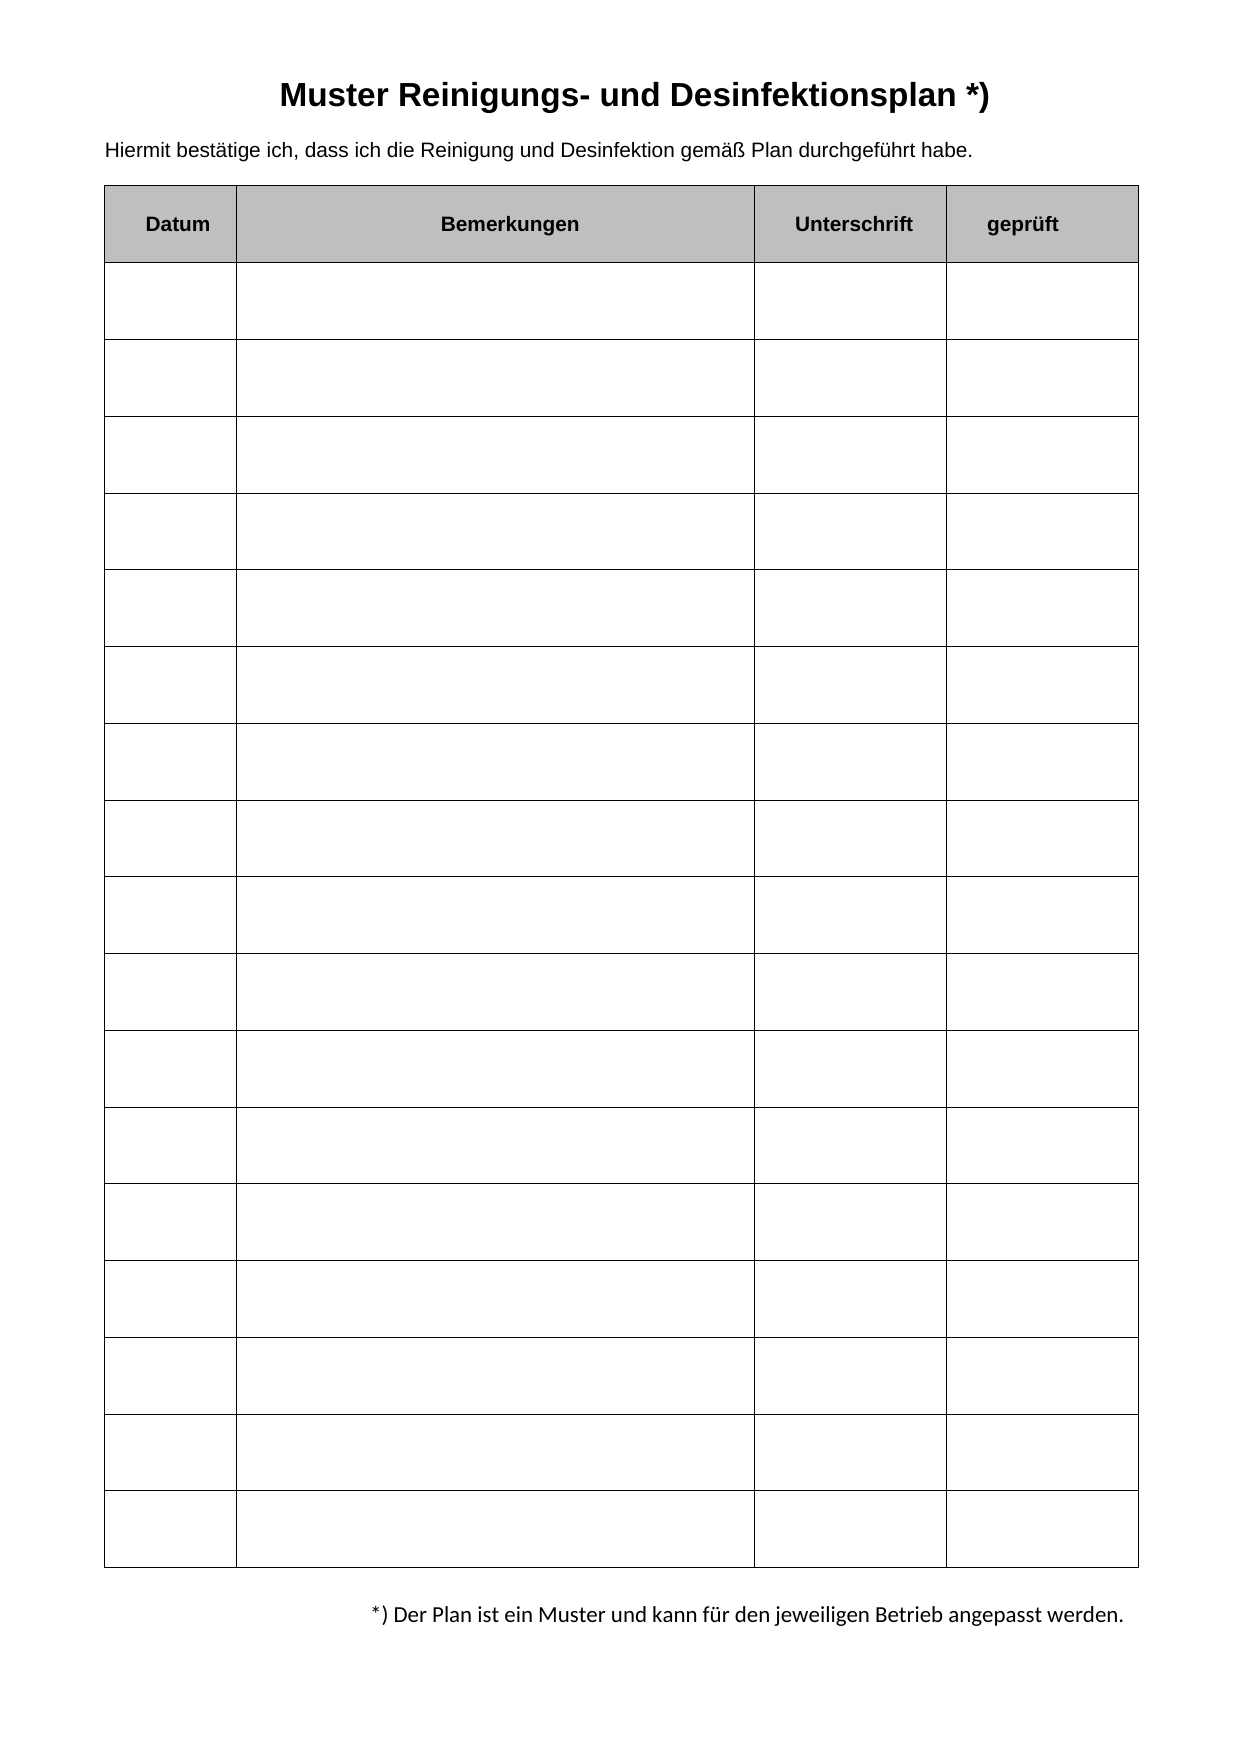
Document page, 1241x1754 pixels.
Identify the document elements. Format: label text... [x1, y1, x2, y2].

table_cell [105, 1108, 236, 1183]
table_cell [947, 724, 1138, 799]
table_cell [105, 417, 236, 492]
table_cell [237, 1415, 754, 1490]
text Hiermit bestätige ich, dass ich die Reinigung und Desinfektion gemäß Plan durchgeführt habe. [104, 137, 1165, 161]
table_cell [237, 877, 754, 953]
table_cell [755, 570, 946, 646]
table_cell [755, 494, 946, 569]
table_cell [947, 647, 1138, 723]
table_cell [755, 801, 946, 876]
list *) Der Plan ist ein Muster und kann für den jeweiligen Betrieb angepasst werden. [326, 1600, 1165, 1628]
table_cell [237, 570, 754, 646]
table_cell [237, 954, 754, 1030]
table_header Datum [105, 186, 236, 262]
table_cell [237, 1491, 754, 1567]
table_cell [237, 1108, 754, 1183]
table_cell [237, 1261, 754, 1337]
table_cell [947, 877, 1138, 953]
table_cell [947, 1261, 1138, 1337]
table_header geprüft [947, 186, 1138, 262]
table_cell [947, 1491, 1138, 1567]
table_cell [947, 954, 1138, 1030]
table_cell [237, 1184, 754, 1260]
table_cell [105, 1261, 236, 1337]
table_cell [755, 1491, 946, 1567]
table_cell [755, 1184, 946, 1260]
table_cell [947, 340, 1138, 416]
table_cell [105, 494, 236, 569]
table_cell [105, 1031, 236, 1107]
table_cell [237, 494, 754, 569]
table_cell [105, 1415, 236, 1490]
table_cell [105, 1491, 236, 1567]
table_cell [755, 340, 946, 416]
table_cell [237, 1338, 754, 1414]
table_cell [947, 1031, 1138, 1107]
table_cell [105, 954, 236, 1030]
table_cell [105, 647, 236, 723]
table_cell [105, 263, 236, 339]
table_cell [237, 724, 754, 799]
table_cell [755, 954, 946, 1030]
table_cell [947, 494, 1138, 569]
table_cell [105, 877, 236, 953]
table_cell [237, 340, 754, 416]
table_header Unterschrift [755, 186, 946, 262]
table_cell [755, 417, 946, 492]
table_cell [947, 1108, 1138, 1183]
table_cell [755, 877, 946, 953]
table_cell [755, 263, 946, 339]
table_cell [755, 1031, 946, 1107]
table_cell [947, 1415, 1138, 1490]
table_cell [237, 417, 754, 492]
table_cell [105, 1338, 236, 1414]
table_cell [105, 340, 236, 416]
table_cell [237, 801, 754, 876]
table_cell [755, 647, 946, 723]
table_cell [947, 1338, 1138, 1414]
table_cell [947, 417, 1138, 492]
table_cell [237, 647, 754, 723]
table_cell [105, 1184, 236, 1260]
text Muster Reinigungs- und Desinfektionsplan *) [104, 75, 1165, 113]
table_cell [947, 263, 1138, 339]
table_cell [947, 1184, 1138, 1260]
table_cell [755, 724, 946, 799]
table_cell [947, 801, 1138, 876]
table_header Bemerkungen [237, 186, 754, 262]
table_cell [755, 1338, 946, 1414]
table_cell [237, 1031, 754, 1107]
table_cell [947, 570, 1138, 646]
table_cell [105, 724, 236, 799]
table_cell [755, 1108, 946, 1183]
table_cell [237, 263, 754, 339]
table_cell [105, 570, 236, 646]
table_cell [105, 801, 236, 876]
table_cell [755, 1261, 946, 1337]
table_cell [755, 1415, 946, 1490]
